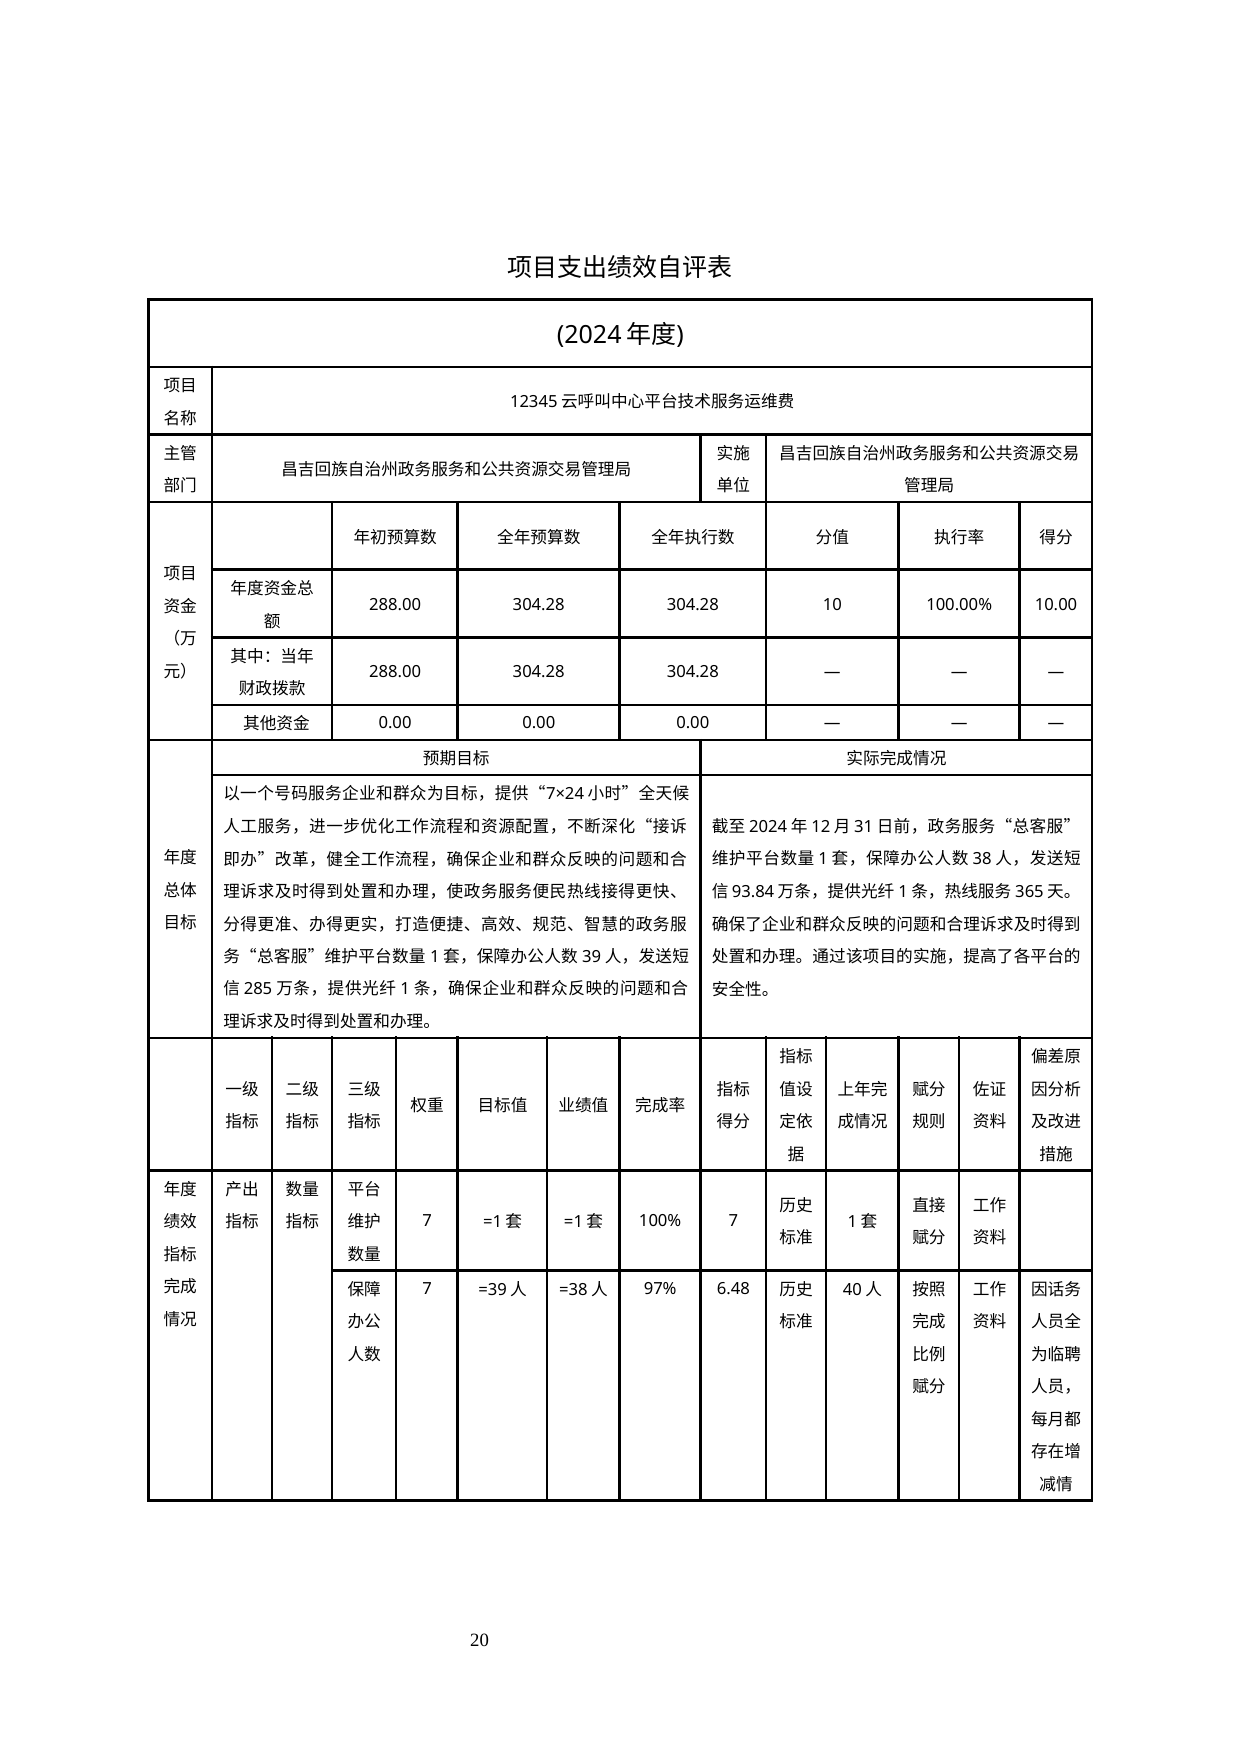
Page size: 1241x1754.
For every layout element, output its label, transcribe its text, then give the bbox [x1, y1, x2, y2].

table_header 项目支出绩效自评表 [148, 233, 1092, 298]
table_cell 分值 [767, 503, 897, 568]
table_cell 截至2024年12月31日前，政务服务“总客服”维护平台数量1套，保障办公人数38人，发送短信93.84万条，提供光纤1条，热线服务365天。确保了企业和群众反映的问题和合理诉求及时得到处置和办理。通过该项目的实施，提高了各平台的安全性。 [702, 776, 1091, 1036]
table_cell 指标值设定依据 [767, 1039, 825, 1169]
table_cell 实施单位 [702, 436, 765, 501]
table_cell 权重 [397, 1039, 456, 1169]
table_cell 304.28 [621, 571, 765, 636]
table_cell 288.00 [333, 571, 456, 636]
table_cell 目标值 [459, 1039, 546, 1169]
table_cell 保障办公人数 [333, 1272, 395, 1499]
table_cell 工作资料 [960, 1172, 1018, 1269]
table_cell 10 [767, 571, 897, 636]
table_cell [213, 503, 331, 568]
table_cell 一级指标 [213, 1039, 271, 1169]
table_cell 40人 [827, 1272, 897, 1499]
table_cell 昌吉回族自治州政务服务和公共资源交易管理局 [767, 436, 1091, 501]
table_cell 12345云呼叫中心平台技术服务运维费 [213, 368, 1091, 433]
table_cell 304.28 [459, 571, 618, 636]
table_cell 历史标准 [767, 1172, 825, 1269]
table_cell =1套 [548, 1172, 618, 1269]
table_cell 0.00 [621, 706, 765, 739]
table_cell 主管部门 [150, 436, 211, 501]
table_cell 赋分规则 [900, 1039, 958, 1169]
table_cell 100% [621, 1172, 699, 1269]
table_cell 6.48 [702, 1272, 765, 1499]
table_cell — [767, 639, 897, 703]
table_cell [1021, 1272, 1091, 1499]
table_cell 7 [702, 1172, 765, 1269]
table_cell — [1021, 639, 1091, 703]
table_cell 执行率 [900, 503, 1018, 568]
table_cell 以一个号码服务企业和群众为目标，提供“7×24小时”全天候人工服务，进一步优化工作流程和资源配置，不断深化“接诉即办”改革，健全工作流程，确保企业和群众反映的问题和合理诉求及时得到处置和办理，使政务服务便民热线接得更快、分得更准、办得更实，打造便捷、高效、规范、智慧的政务服务“总客服”维护平台数量1套，保障办公人数39人，发送短信285万条，提供光纤1条，确保企业和群众反映的问题和合理诉求及时得到处置和办理。 [213, 776, 699, 1036]
table_cell 佐证资料 [960, 1039, 1018, 1169]
table_cell 10.00 [1021, 571, 1091, 636]
table_cell 指标得分 [702, 1039, 765, 1169]
table_cell 年度总体目标 [150, 741, 211, 1036]
table_cell [1021, 1172, 1091, 1269]
table_cell — [900, 706, 1018, 739]
table_cell 得分 [1021, 503, 1091, 568]
table_cell 100.00% [900, 571, 1018, 636]
table_cell =38人 [548, 1272, 618, 1499]
table_cell 年初预算数 [333, 503, 456, 568]
table_cell 项目名称 [150, 368, 211, 433]
table_cell 昌吉回族自治州政务服务和公共资源交易管理局 [213, 436, 699, 501]
table_cell 偏差原因分析及改进措施 [1021, 1039, 1091, 1169]
table_cell 预期目标 [213, 741, 699, 774]
table_cell — [900, 639, 1018, 703]
table_cell 288.00 [333, 639, 456, 703]
table_cell 其他资金 [213, 706, 331, 739]
table_cell 304.28 [621, 639, 765, 703]
table_cell (2024年度) [150, 301, 1091, 366]
table_cell 0.00 [459, 706, 618, 739]
table_cell 完成率 [621, 1039, 699, 1169]
table_cell 产出指标 [213, 1172, 271, 1499]
table_cell 按照完成比例赋分 [900, 1272, 958, 1499]
table_cell 项目资金（万元） [150, 503, 211, 739]
table_cell 三级指标 [333, 1039, 395, 1169]
table_cell 数量指标 [273, 1172, 331, 1499]
table_cell 97% [621, 1272, 699, 1499]
table_cell 实际完成情况 [702, 741, 1091, 774]
table_cell =1套 [459, 1172, 546, 1269]
table_cell 7 [397, 1172, 456, 1269]
table_cell 历史标准 [767, 1272, 825, 1499]
table_cell 年度资金总额 [213, 571, 331, 636]
table_cell [150, 1039, 211, 1169]
table_cell 全年预算数 [459, 503, 618, 568]
table_cell 上年完成情况 [827, 1039, 897, 1169]
table_cell 二级指标 [273, 1039, 331, 1169]
table_cell 0.00 [333, 706, 456, 739]
table_cell — [1021, 706, 1091, 739]
table_cell 平台维护数量 [333, 1172, 395, 1269]
table_cell 直接赋分 [900, 1172, 958, 1269]
table_cell 304.28 [459, 639, 618, 703]
table_cell 7 [397, 1272, 456, 1499]
table_cell 工作资料 [960, 1272, 1018, 1499]
table_cell 年度绩效指标完成情况 [150, 1172, 211, 1499]
table_cell =39人 [459, 1272, 546, 1499]
table_cell 其中：当年财政拨款 [213, 639, 331, 703]
table_cell 全年执行数 [621, 503, 765, 568]
table_cell 1套 [827, 1172, 897, 1269]
table_cell 业绩值 [548, 1039, 618, 1169]
table_cell — [767, 706, 897, 739]
